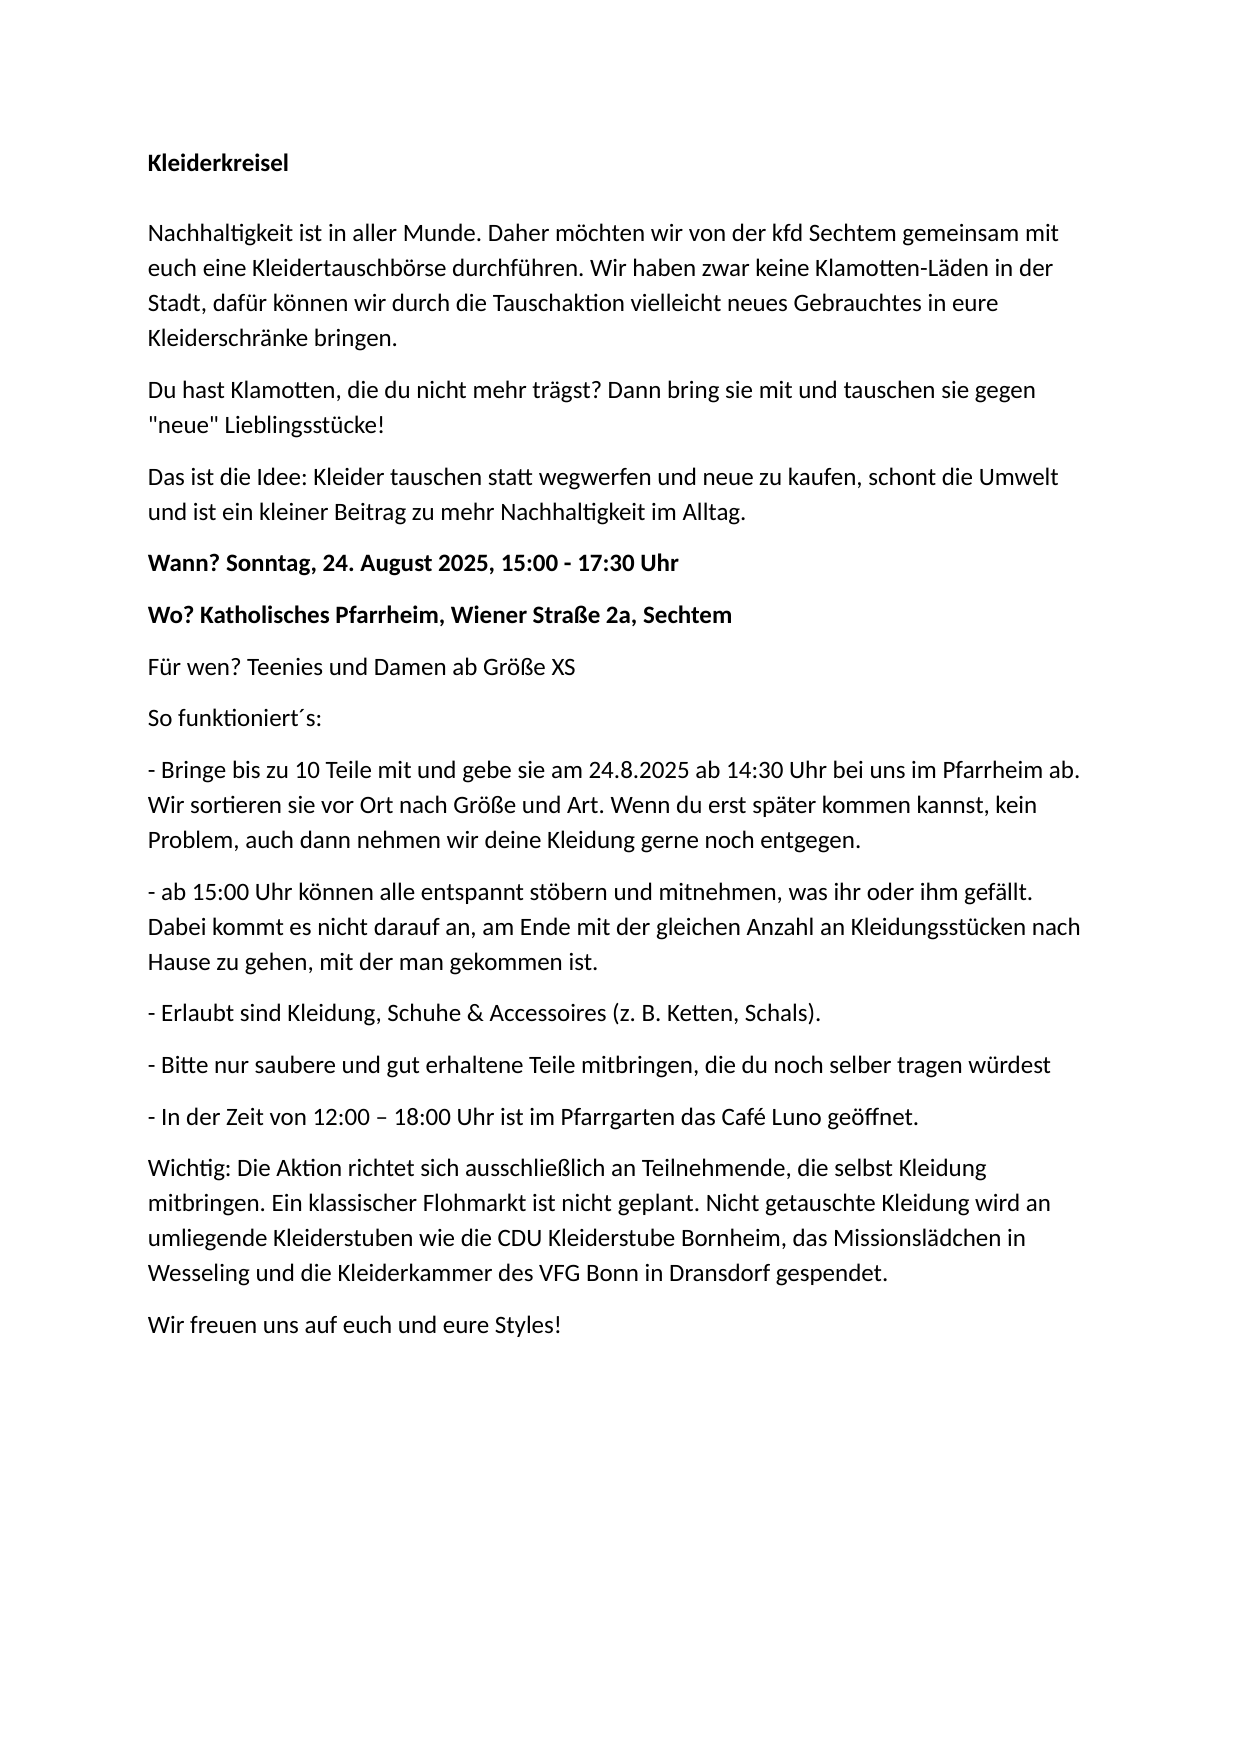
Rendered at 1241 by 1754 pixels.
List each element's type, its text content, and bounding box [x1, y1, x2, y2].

text - In der Zeit von 12:00 – 18:00 Uhr ist im Pfarrgarten das Café Luno geöffnet. [148, 1101, 1093, 1131]
text Wo? Katholisches Pfarrheim, Wiener Straße 2a, Sechtem [148, 599, 1093, 630]
text Wichtig: Die Aktion richtet sich ausschließlich an Teilnehmende, die selbst Kleidung mitbringen. Ein klassischer Flohmarkt ist nicht geplant. Nicht getauschte Kleidung wird an umliegende Kleiderstuben wie die CDU Kleiderstube Bornheim, das Missionslädchen in Wesseling und die Kleiderkammer des VFG Bonn in Dransdorf gespendet. [148, 1153, 1093, 1288]
text Für wen? Teenies und Damen ab Größe XS [148, 651, 1093, 681]
text So funktioniert´s: [148, 703, 1093, 733]
text Das ist die Idee: Kleider tauschen statt wegwerfen und neue zu kaufen, schont die Umwelt und ist ein kleiner Beitrag zu mehr Nachhaltigkeit im Alltag. [148, 461, 1093, 526]
text Wann? Sonntag, 24. August 2025, 15:00 - 17:30 Uhr [148, 548, 1093, 578]
text Kleiderkreisel Nachhaltigkeit ist in aller Munde. Daher möchten wir von der kfd Sechtem gemeinsam mit euch eine Kleidertauschbörse durchführen. Wir haben zwar keine Klamotten-Läden in der Stadt, dafür können wir durch die Tauschaktion vielleicht neues Gebrauchtes in eure Kleiderschränke bringen. [148, 148, 1093, 353]
text - Bringe bis zu 10 Teile mit und gebe sie am 24.8.2025 ab 14:30 Uhr bei uns im Pfarrheim ab. Wir sortieren sie vor Ort nach Größe und Art. Wenn du erst später kommen kannst, kein Problem, auch dann nehmen wir deine Kleidung gerne noch entgegen. [148, 754, 1093, 855]
text Du hast Klamotten, die du nicht mehr trägst? Dann bring sie mit und tauschen sie gegen "neue" Lieblingsstücke! [148, 374, 1093, 440]
text - Erlaubt sind Kleidung, Schuhe & Accessoires (z. B. Ketten, Schals). [148, 998, 1093, 1028]
text Wir freuen uns auf euch und eure Styles! [148, 1309, 1093, 1340]
text - Bitte nur saubere und gut erhaltene Teile mitbringen, die du noch selber tragen würdest [148, 1049, 1093, 1080]
text - ab 15:00 Uhr können alle entspannt stöbern und mitnehmen, was ihr oder ihm gefällt. Dabei kommt es nicht darauf an, am Ende mit der gleichen Anzahl an Kleidungsstücken nach Hause zu gehen, mit der man gekommen ist. [148, 876, 1093, 976]
